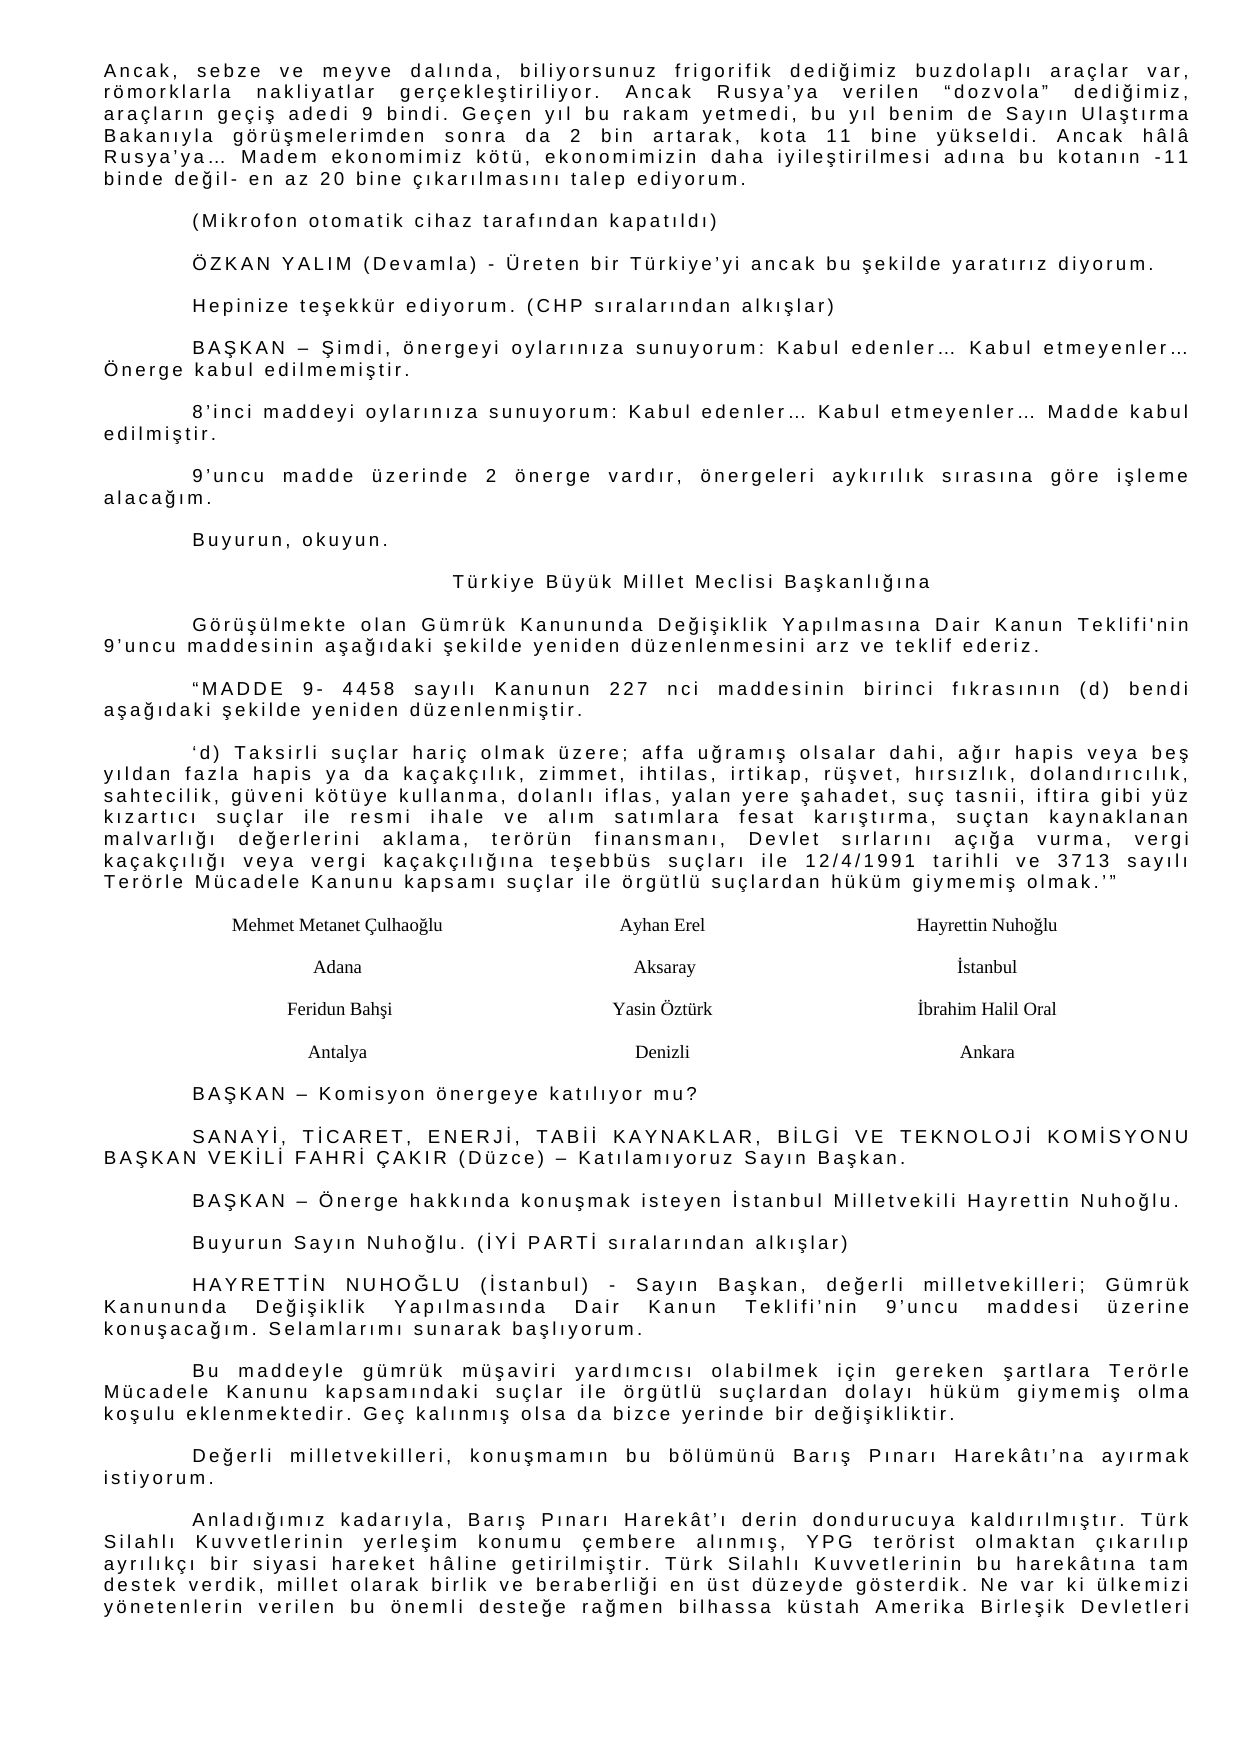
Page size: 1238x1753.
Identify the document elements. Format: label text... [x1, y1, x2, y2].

text HAYRETTİN NUHOĞLU (İstanbul) - Sayın Başkan, değerli milletvekilleri; Gümrük Kanununda Değişiklik Yapılmasında Dair Kanun Teklifi’nin 9’uncu maddesi üzerine konuşacağım. Selamlarımı sunarak başlıyorum. [103, 1274, 1190, 1339]
text 9’uncu madde üzerinde 2 önerge vardır, önergeleri aykırılık sırasına göre işleme alacağım. [103, 465, 1190, 508]
text Mehmet Metanet Çulhaoğlu Ayhan Erel Hayrettin Nuhoğlu [103, 913, 1190, 935]
text Buyurun Sayın Nuhoğlu. (İYİ PARTİ sıralarından alkışlar) [103, 1232, 1190, 1253]
text Türkiye Büyük Millet Meclisi Başkanlığına [103, 571, 1190, 593]
text Hepinize teşekkür ediyorum. (CHP sıralarından alkışlar) [103, 295, 1190, 316]
text ÖZKAN YALIM (Devamla) - Üreten bir Türkiye’yi ancak bu şekilde yaratırız diyorum. [103, 252, 1190, 274]
text “MADDE 9- 4458 sayılı Kanunun 227 nci maddesinin birinci fıkrasının (d) bendi aşağıdaki şekilde yeniden düzenlenmiştir. [103, 678, 1190, 721]
text Feridun Bahşi Yasin Öztürk İbrahim Halil Oral [103, 998, 1190, 1020]
text Görüşülmekte olan Gümrük Kanununda Değişiklik Yapılmasına Dair Kanun Teklifi'nin 9’uncu maddesinin aşağıdaki şekilde yeniden düzenlenmesini arz ve teklif ederiz. [103, 614, 1190, 657]
text Bu maddeyle gümrük müşaviri yardımcısı olabilmek için gereken şartlara Terörle Mücadele Kanunu kapsamındaki suçlar ile örgütlü suçlardan dolayı hüküm giymemiş olma koşulu eklenmektedir. Geç kalınmış olsa da bizce yerinde bir değişikliktir. [103, 1360, 1190, 1424]
text BAŞKAN – Önerge hakkında konuşmak isteyen İstanbul Milletvekili Hayrettin Nuhoğlu. [103, 1189, 1190, 1211]
text Antalya Denizli Ankara [103, 1041, 1190, 1062]
text Buyurun, okuyun. [103, 529, 1190, 551]
text 8’inci maddeyi oylarınıza sunuyorum: Kabul edenler… Kabul etmeyenler… Madde kabul edilmiştir. [103, 401, 1190, 444]
text BAŞKAN – Komisyon önergeye katılıyor mu? [103, 1083, 1190, 1104]
text (Mikrofon otomatik cihaz tarafından kapatıldı) [103, 210, 1190, 231]
text ‘d) Taksirli suçlar hariç olmak üzere; affa uğramış olsalar dahi, ağır hapis veya beş yıldan fazla hapis ya da kaçakçılık, zimmet, ihtilas, irtikap, rüşvet, hırsızlık, dolandırıcılık, sahtecilik, güveni kötüye kullanma, dolanlı iflas, yalan yere şahadet, suç tasnii, iftira gibi yüz kızartıcı suçlar ile resmi ihale ve alım satımlara fesat karıştırma, suçtan kaynaklanan malvarlığı değerlerini aklama, terörün finansmanı, Devlet sırlarını açığa vurma, vergi kaçakçılığı veya vergi kaçakçılığına teşebbüs suçları ile 12/4/1991 tarihli ve 3713 sayılı Terörle Mücadele Kanunu kapsamı suçlar ile örgütlü suçlardan hüküm giymemiş olmak.’” [103, 742, 1190, 893]
text SANAYİ, TİCARET, ENERJİ, TABİİ KAYNAKLAR, BİLGİ VE TEKNOLOJİ KOMİSYONU BAŞKAN VEKİLİ FAHRİ ÇAKIR (Düzce) – Katılamıyoruz Sayın Başkan. [103, 1125, 1190, 1168]
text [103, 60, 1190, 189]
text Değerli milletvekilleri, konuşmamın bu bölümünü Barış Pınarı Harekâtı’na ayırmak istiyorum. [103, 1445, 1190, 1488]
text Adana Aksaray İstanbul [103, 956, 1190, 977]
text BAŞKAN – Şimdi, önergeyi oylarınıza sunuyorum: Kabul edenler… Kabul etmeyenler… Önerge kabul edilmemiştir. [103, 337, 1190, 380]
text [103, 1509, 1190, 1617]
